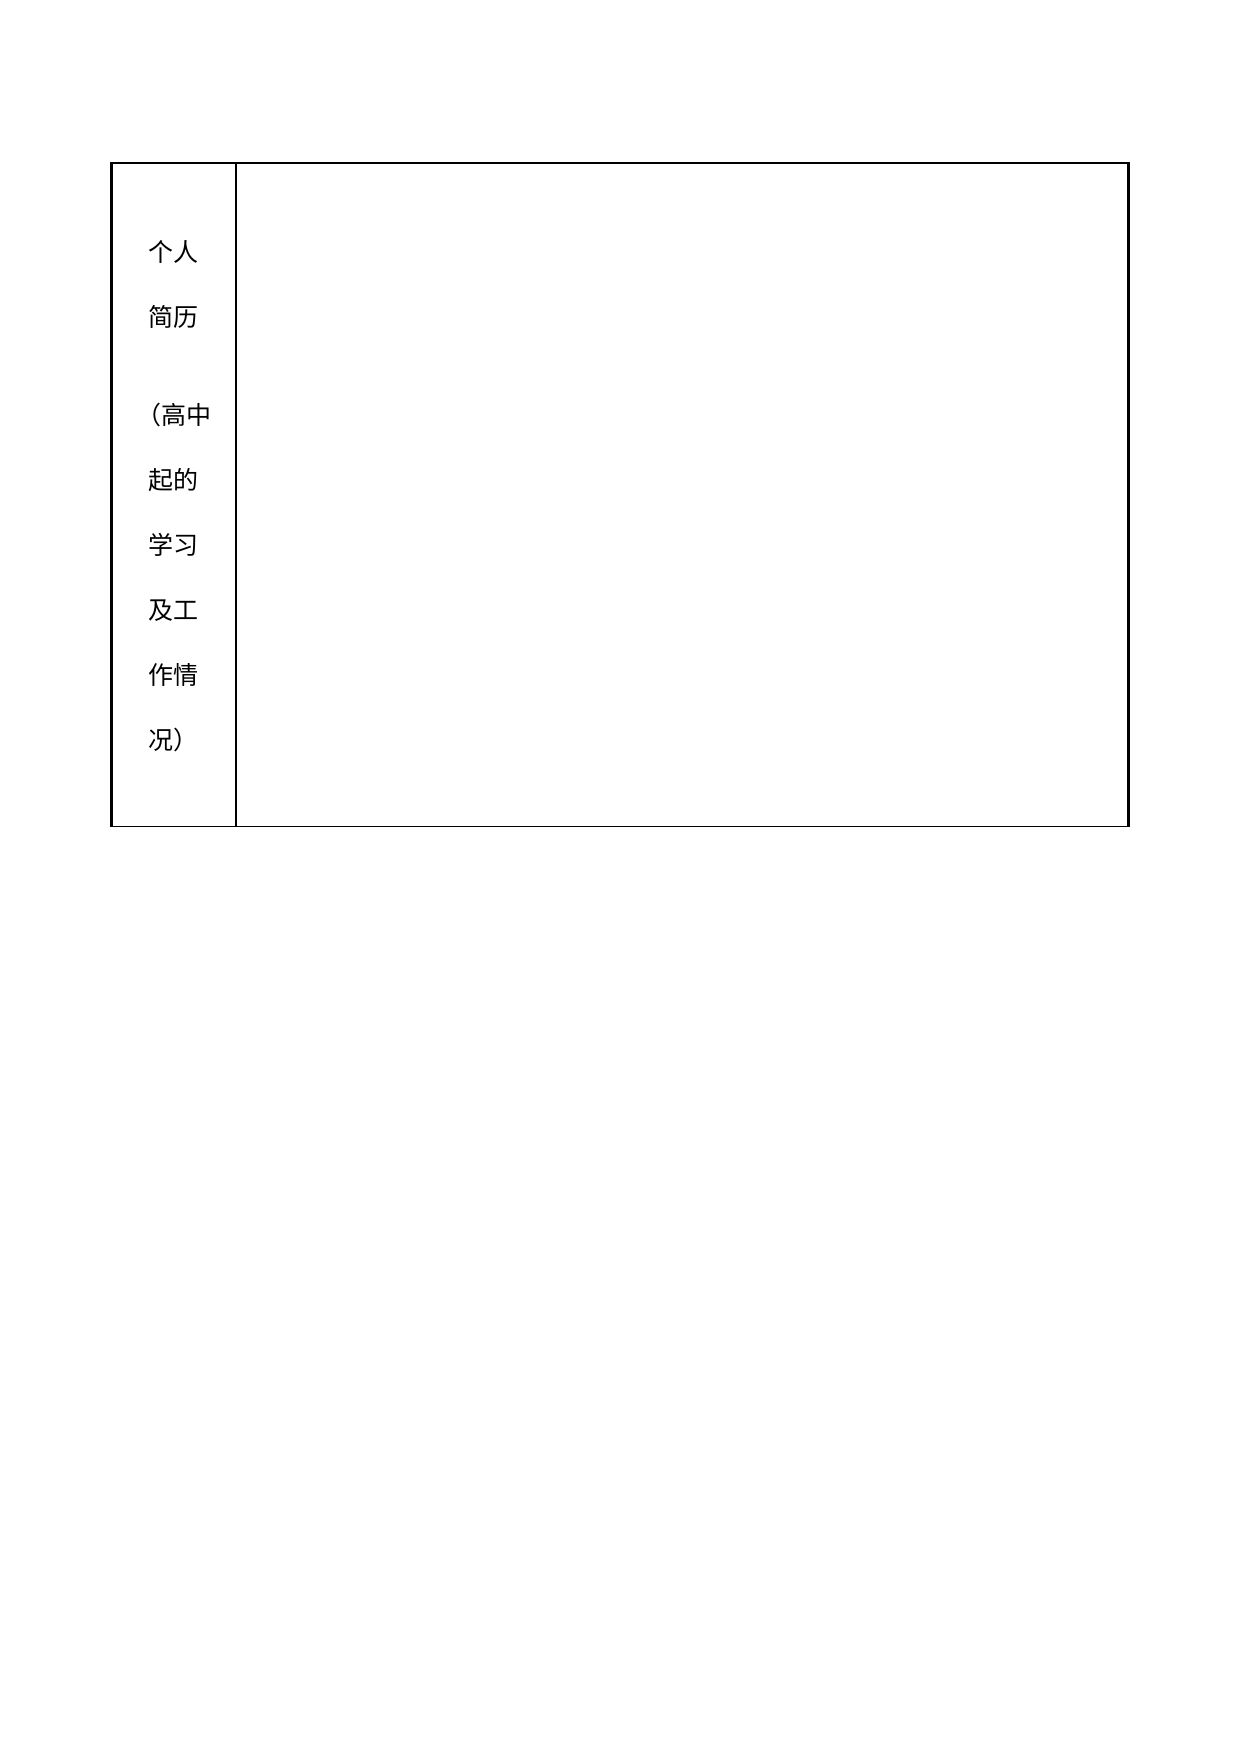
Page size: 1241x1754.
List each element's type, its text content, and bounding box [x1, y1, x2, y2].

table_cell 个人 简历 （高中 起的 学习 及工 作情 况） [113, 164, 235, 826]
table_cell [237, 164, 1127, 826]
